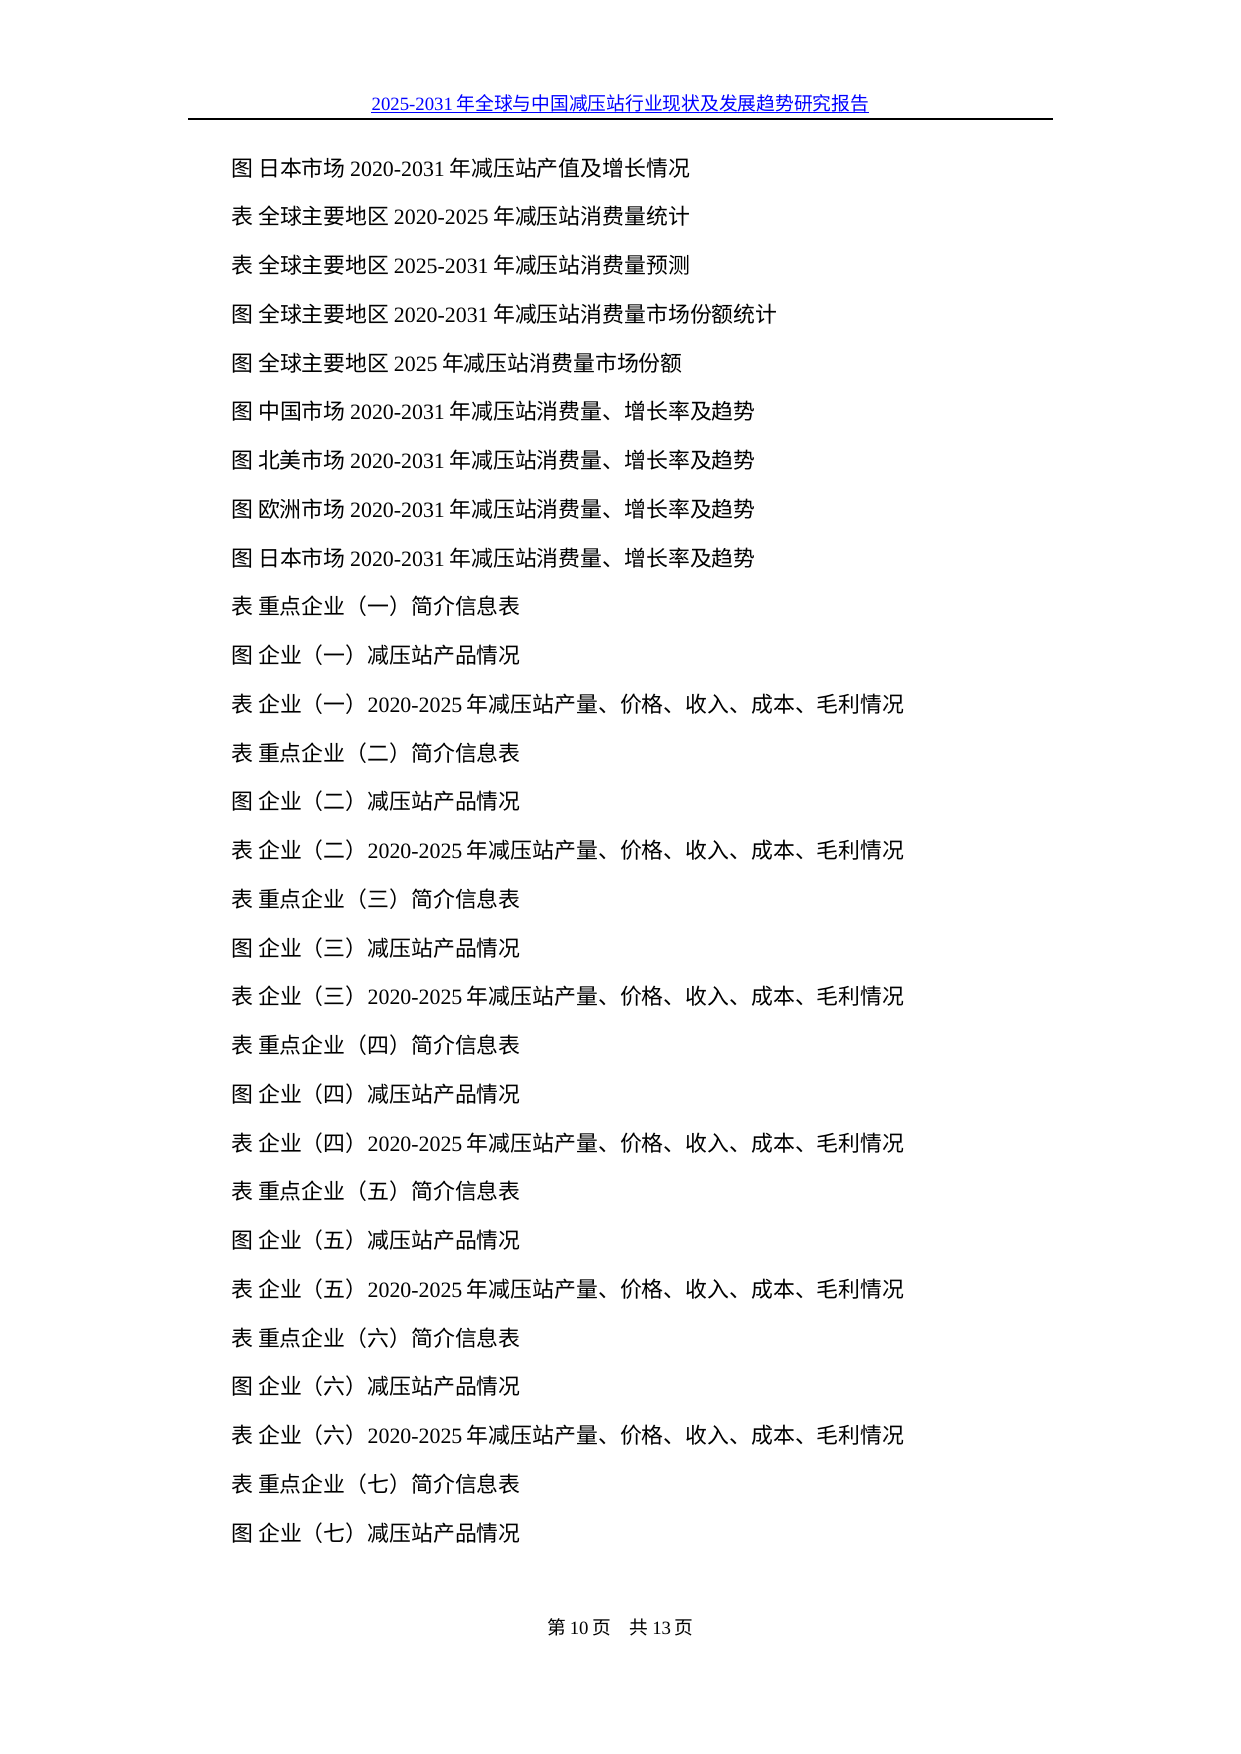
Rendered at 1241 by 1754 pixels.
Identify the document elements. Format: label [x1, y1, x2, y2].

text [187, 150, 1053, 1548]
